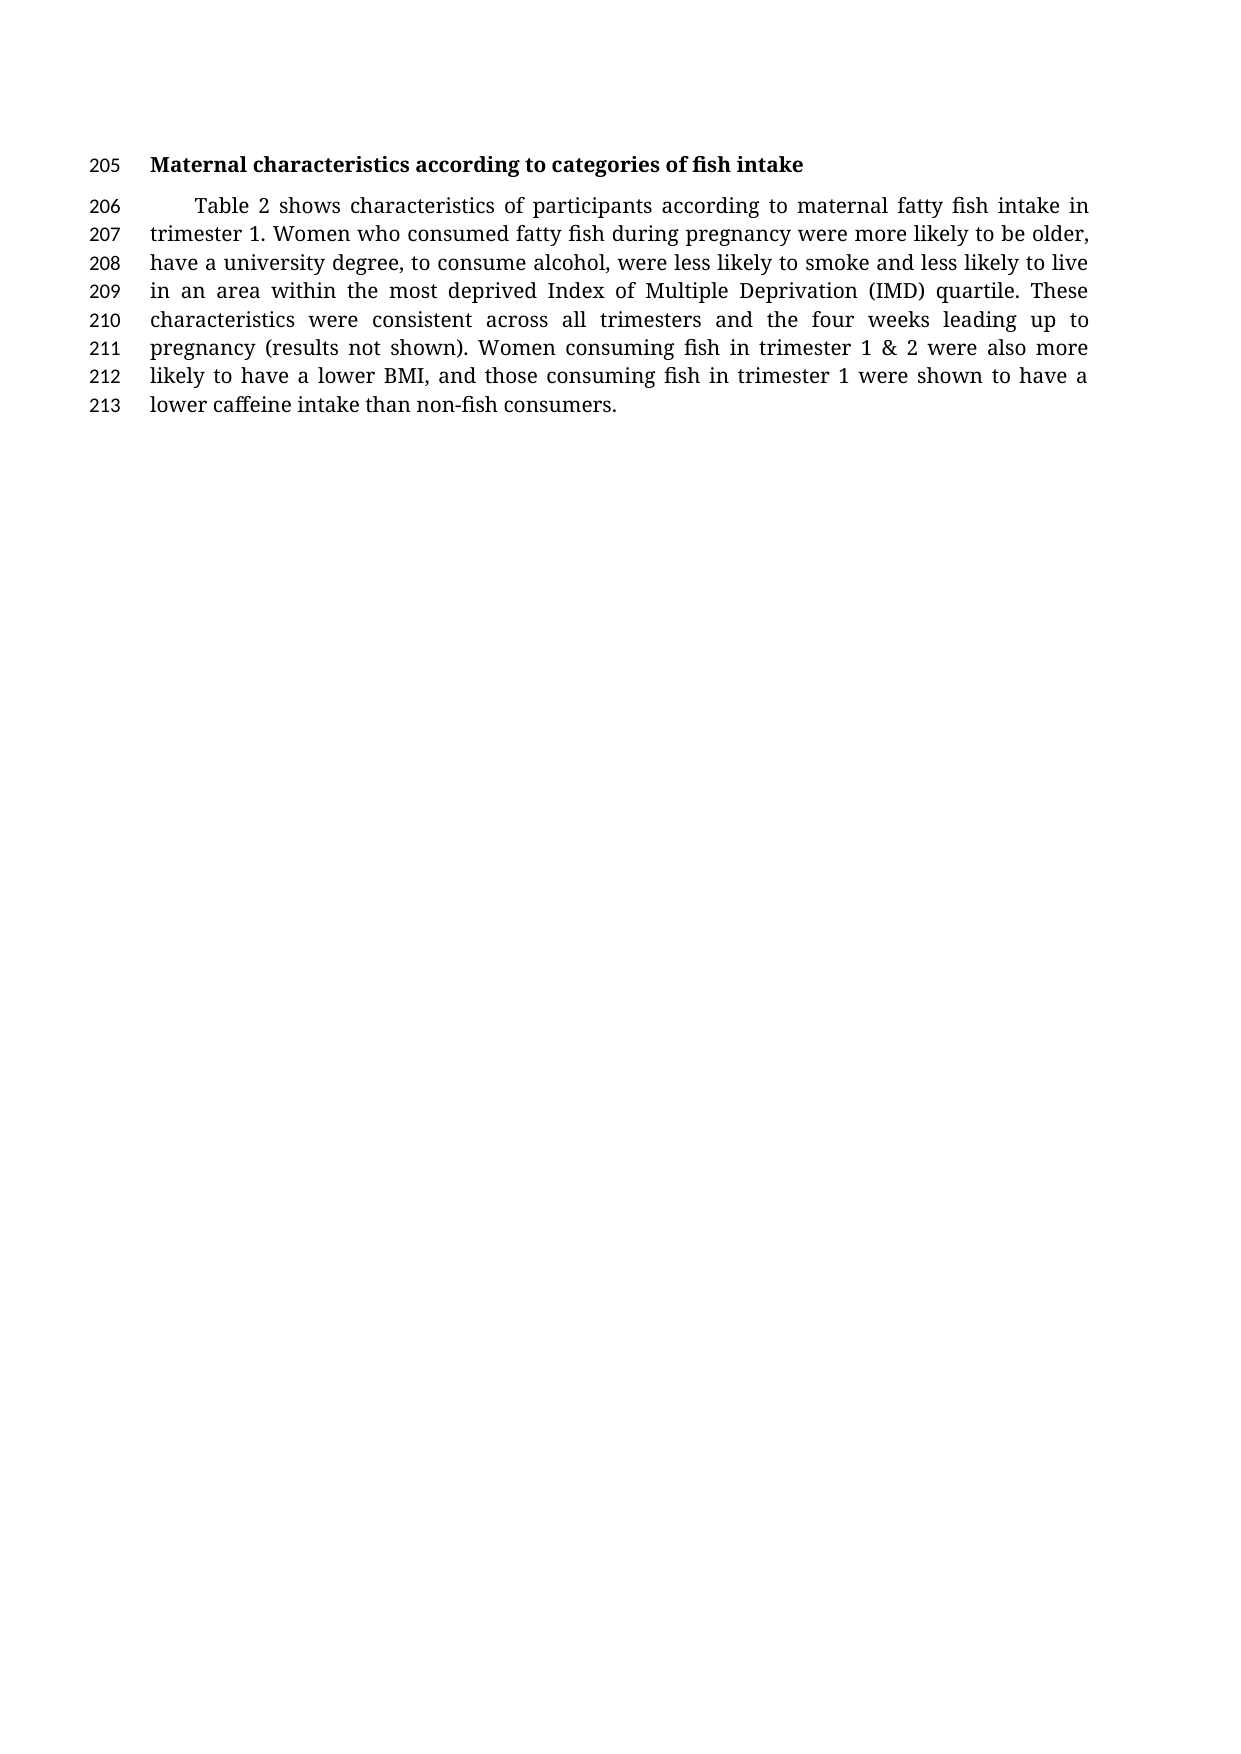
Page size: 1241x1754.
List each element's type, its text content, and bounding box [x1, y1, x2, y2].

subtitle Maternal characteristics according to categories of fish intake [150, 150, 1090, 178]
text Table 2 shows characteristics of participants according to maternal fatty fish intake in trimester 1. Women who consumed fatty fish during pregnancy were more likely to be older, have a university degree, to consume alcohol, were less likely to smoke and less likely to live in an area within the most deprived Index of Multiple Deprivation (IMD) quartile. These characteristics were consistent across all trimesters and the four weeks leading up to pregnancy (results not shown). Women consuming fish in trimester 1 & 2 were also more likely to have a lower BMI, and those consuming fish in trimester 1 were shown to have a lower caffeine intake than non-fish consumers. [150, 191, 1090, 418]
